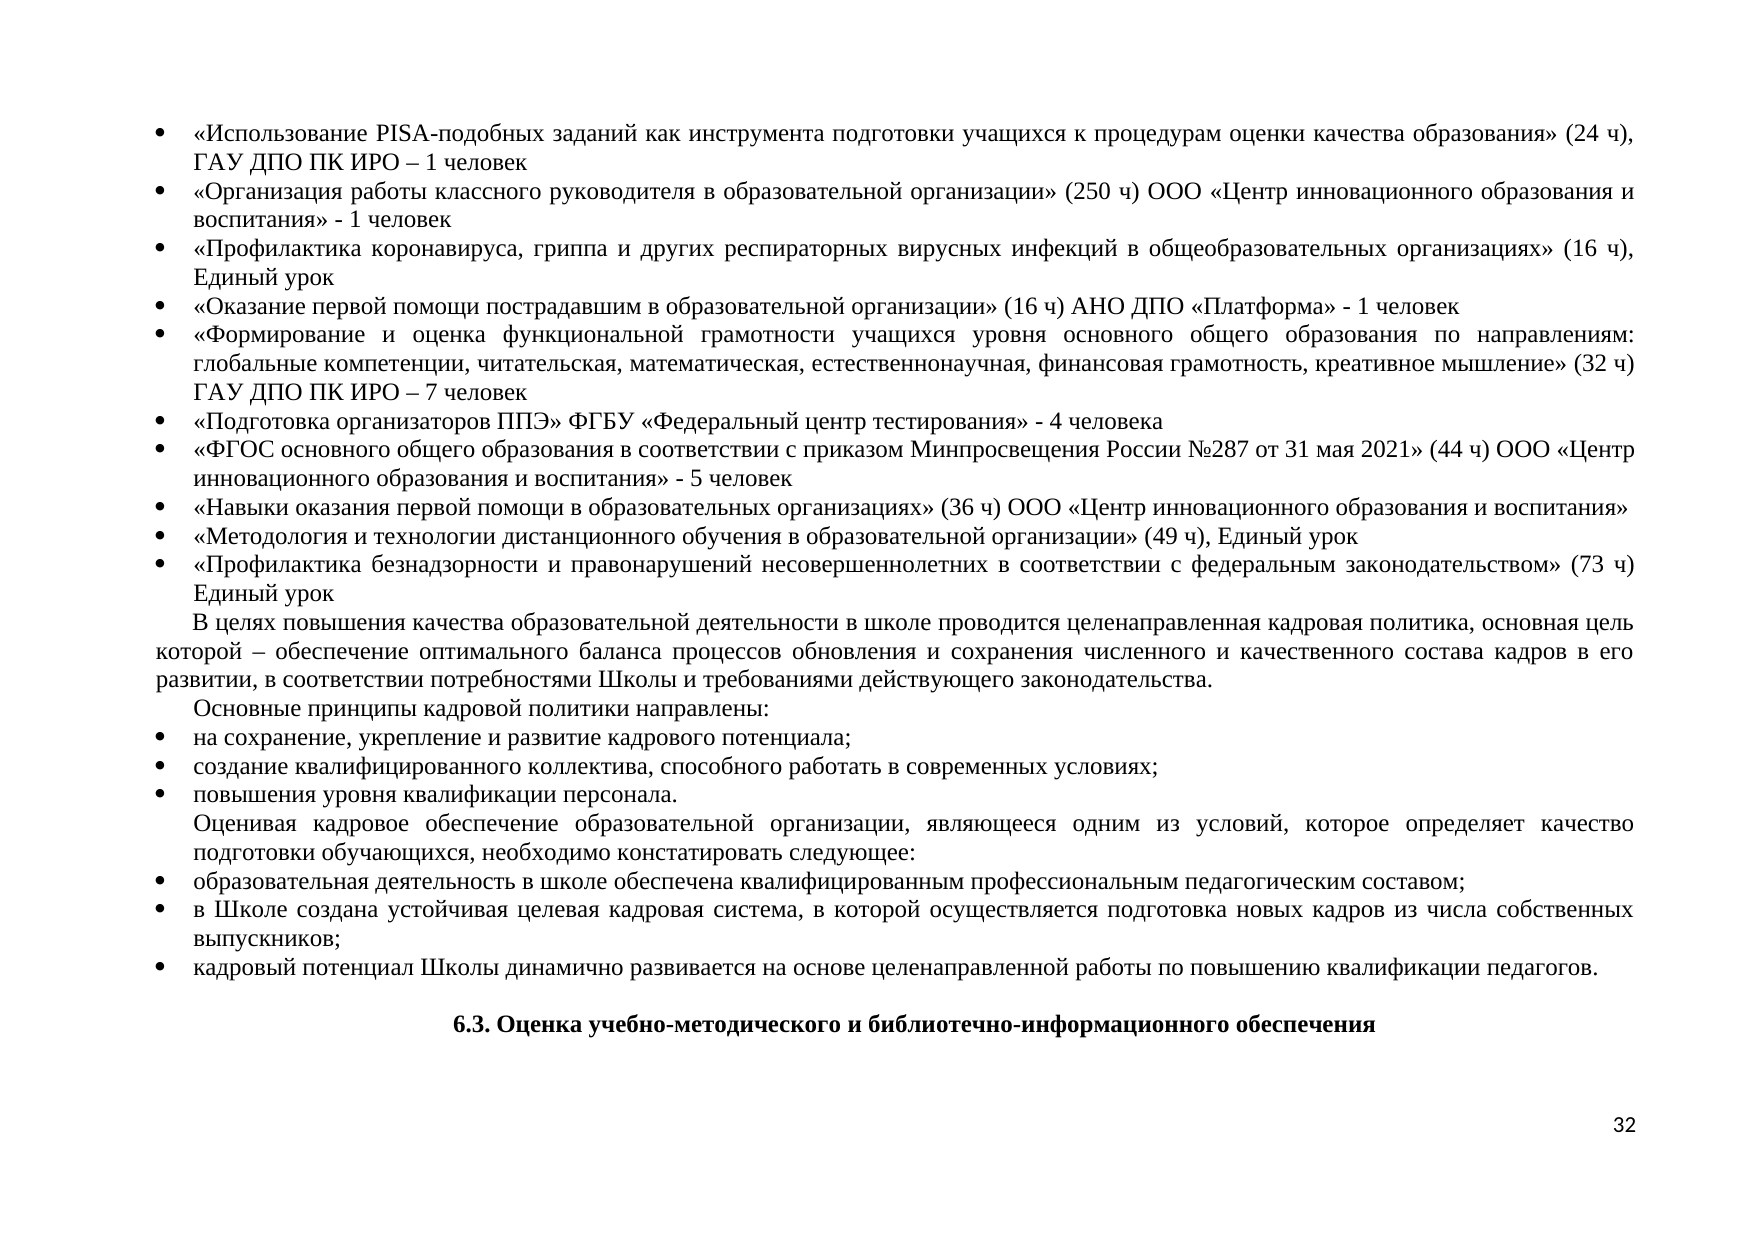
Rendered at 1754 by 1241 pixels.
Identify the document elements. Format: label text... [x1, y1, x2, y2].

list кадровый потенциал Школы динамично развивается на основе целенаправленной работы по повышению квалификации педагогов. [156, 952, 1636, 981]
list «Организация работы классного руководителя в образовательной организации» (250 ч) ООО «Центр инновационного образования и воспитания» - 1 человек [156, 176, 1636, 233]
list Основные принципы кадровой политики направлены: [193, 693, 1636, 722]
text В целях повышения качества образовательной деятельности в школе проводится целенаправленная кадровая политика, основная цель которой – обеспечение оптимального баланса процессов обновления и сохранения численного и качественного состава кадров в его развитии, в соответствии потребностями Школы и требованиями действующего законодательства. [156, 607, 1636, 693]
list «ФГОС основного общего образования в соответствии с приказом Минпросвещения России №287 от 31 мая 2021» (44 ч) ООО «Центр инновационного образования и воспитания» - 5 человек [156, 434, 1636, 492]
list образовательная деятельность в школе обеспечена квалифицированным профессиональным педагогическим составом; [156, 866, 1636, 894]
list «Профилактика безнадзорности и правонарушений несовершеннолетних в соответствии с федеральным законодательством» (73 ч) Единый урок [156, 549, 1636, 607]
list Оценивая кадровое обеспечение образовательной организации, являющееся одним из условий, которое определяет качество подготовки обучающихся, необходимо констатировать следующее: [193, 808, 1636, 866]
list «Формирование и оценка функциональной грамотности учащихся уровня основного общего образования по направлениям: глобальные компетенции, читательская, математическая, естественнонаучная, финансовая грамотность, креативное мышление» (32 ч) ГАУ ДПО ПК ИРО – 7 человек [156, 319, 1636, 406]
list «Использование PISA-подобных заданий как инструмента подготовки учащихся к процедурам оценки качества образования» (24 ч), ГАУ ДПО ПК ИРО – 1 человек [156, 118, 1636, 176]
list Оценка учебно-методического и библиотечно-информационного обеспечения [193, 1009, 1636, 1038]
list на сохранение, укрепление и развитие кадрового потенциала; [156, 722, 1636, 751]
list «Навыки оказания первой помощи в образовательных организациях» (36 ч) ООО «Центр инновационного образования и воспитания» [156, 492, 1636, 521]
list «Методология и технологии дистанционного обучения в образовательной организации» (49 ч), Единый урок [156, 521, 1636, 549]
list создание квалифицированного коллектива, способного работать в современных условиях; [156, 751, 1636, 779]
list «Подготовка организаторов ППЭ» ФГБУ «Федеральный центр тестирования» - 4 человека [156, 406, 1636, 434]
list «Оказание первой помощи пострадавшим в образовательной организации» (16 ч) АНО ДПО «Платформа» - 1 человек [156, 291, 1636, 319]
list в Школе создана устойчивая целевая кадровая система, в которой осуществляется подготовка новых кадров из числа собственных выпускников; [156, 894, 1636, 952]
list «Профилактика коронавируса, гриппа и других респираторных вирусных инфекций в общеобразовательных организациях» (16 ч), Единый урок [156, 233, 1636, 291]
list повышения уровня квалификации персонала. [156, 779, 1636, 808]
